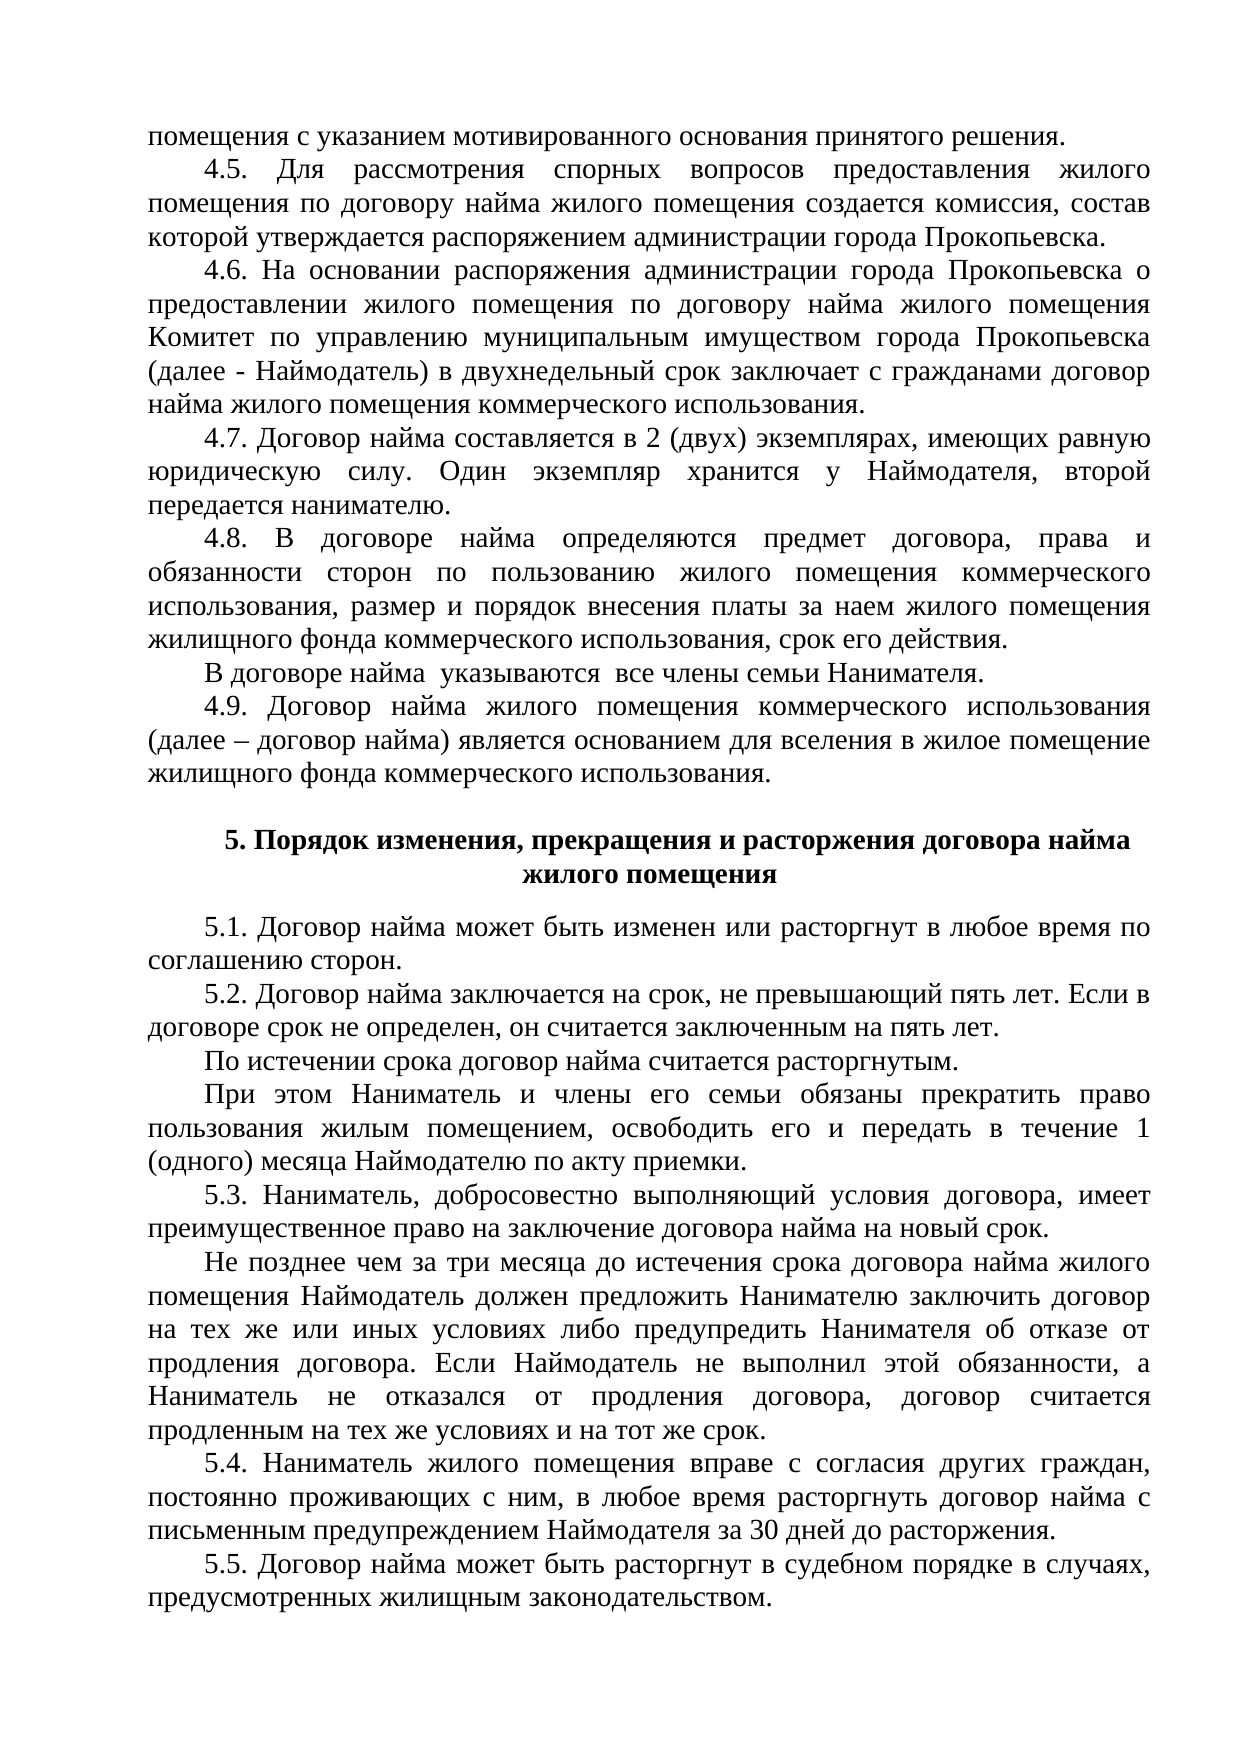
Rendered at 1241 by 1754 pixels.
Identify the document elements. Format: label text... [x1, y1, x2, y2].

text По истечении срока договор найма считается расторгнутым. [148, 1043, 1152, 1076]
text 5.3. Наниматель, добросовестно выполняющий условия договора, имеет преимущественное право на заключение договора найма на новый срок. [148, 1177, 1152, 1244]
text В договоре найма указываются все члены семьи Нанимателя. [148, 655, 1152, 688]
text 4.9. Договор найма жилого помещения коммерческого использования (далее – договор найма) является основанием для вселения в жилое помещение жилищного фонда коммерческого использования. [148, 688, 1152, 789]
text 5.1. Договор найма может быть изменен или расторгнут в любое время по соглашению сторон. [148, 909, 1152, 976]
text 4.6. На основании распоряжения администрации города Прокопьевска о предоставлении жилого помещения по договору найма жилого помещения Комитет по управлению муниципальным имуществом города Прокопьевска (далее - Наймодатель) в двухнедельный срок заключает с гражданами договор найма жилого помещения коммерческого использования. [148, 252, 1152, 420]
text 4.5. Для рассмотрения спорных вопросов предоставления жилого помещения по договору найма жилого помещения создается комиссия, состав которой утверждается распоряжением администрации города Прокопьевска. [148, 152, 1152, 252]
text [148, 118, 1152, 152]
text 4.8. В договоре найма определяются предмет договора, права и обязанности сторон по пользованию жилого помещения коммерческого использования, размер и порядок внесения платы за наем жилого помещения жилищного фонда коммерческого использования, срок его действия. [148, 521, 1152, 655]
text 4.7. Договор найма составляется в 2 (двух) экземплярах, имеющих равную юридическую силу. Один экземпляр хранится у Наймодателя, второй передается нанимателю. [148, 420, 1152, 521]
text 5.5. Договор найма может быть расторгнут в судебном порядке в случаях, предусмотренных жилищным законодательством. [148, 1546, 1152, 1613]
text Не позднее чем за три месяца до истечения срока договора найма жилого помещения Наймодатель должен предложить Нанимателю заключить договор на тех же или иных условиях либо предупредить Нанимателя об отказе от продления договора. Если Наймодатель не выполнил этой обязанности, а Наниматель не отказался от продления договора, договор считается продленным на тех же условиях и на тот же срок. [148, 1244, 1152, 1445]
text 5.4. Наниматель жилого помещения вправе с согласия других граждан, постоянно проживающих с ним, в любое время расторгнуть договор найма с письменным предупреждением Наймодателя за 30 дней до расторжения. [148, 1445, 1152, 1546]
text 5. Порядок изменения, прекращения и расторжения договора найма жилого помещения [148, 822, 1152, 889]
text При этом Наниматель и члены его семьи обязаны прекратить право пользования жилым помещением, освободить его и передать в течение 1 (одного) месяца Наймодателю по акту приемки. [148, 1076, 1152, 1177]
text 5.2. Договор найма заключается на срок, не превышающий пять лет. Если в договоре срок не определен, он считается заключенным на пять лет. [148, 976, 1152, 1043]
